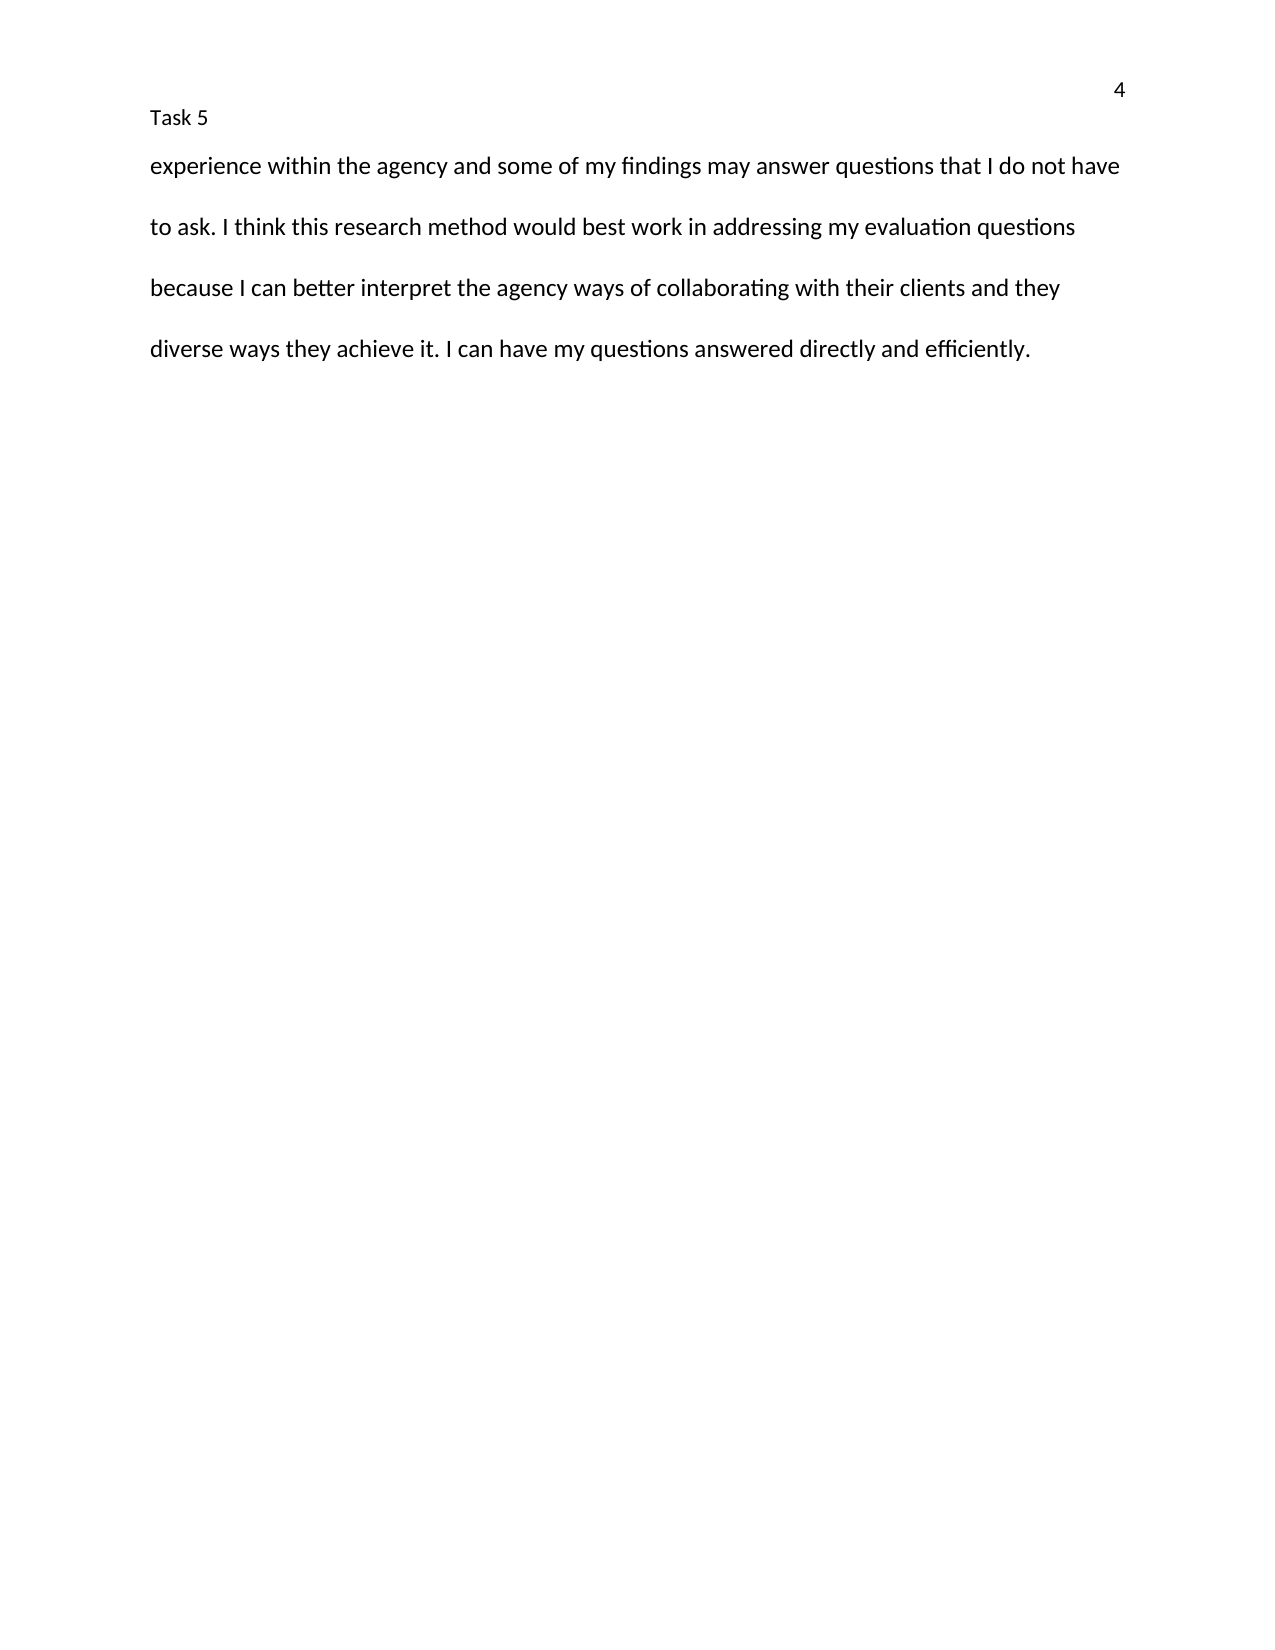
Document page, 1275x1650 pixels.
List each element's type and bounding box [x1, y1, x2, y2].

text [150, 150, 1125, 364]
